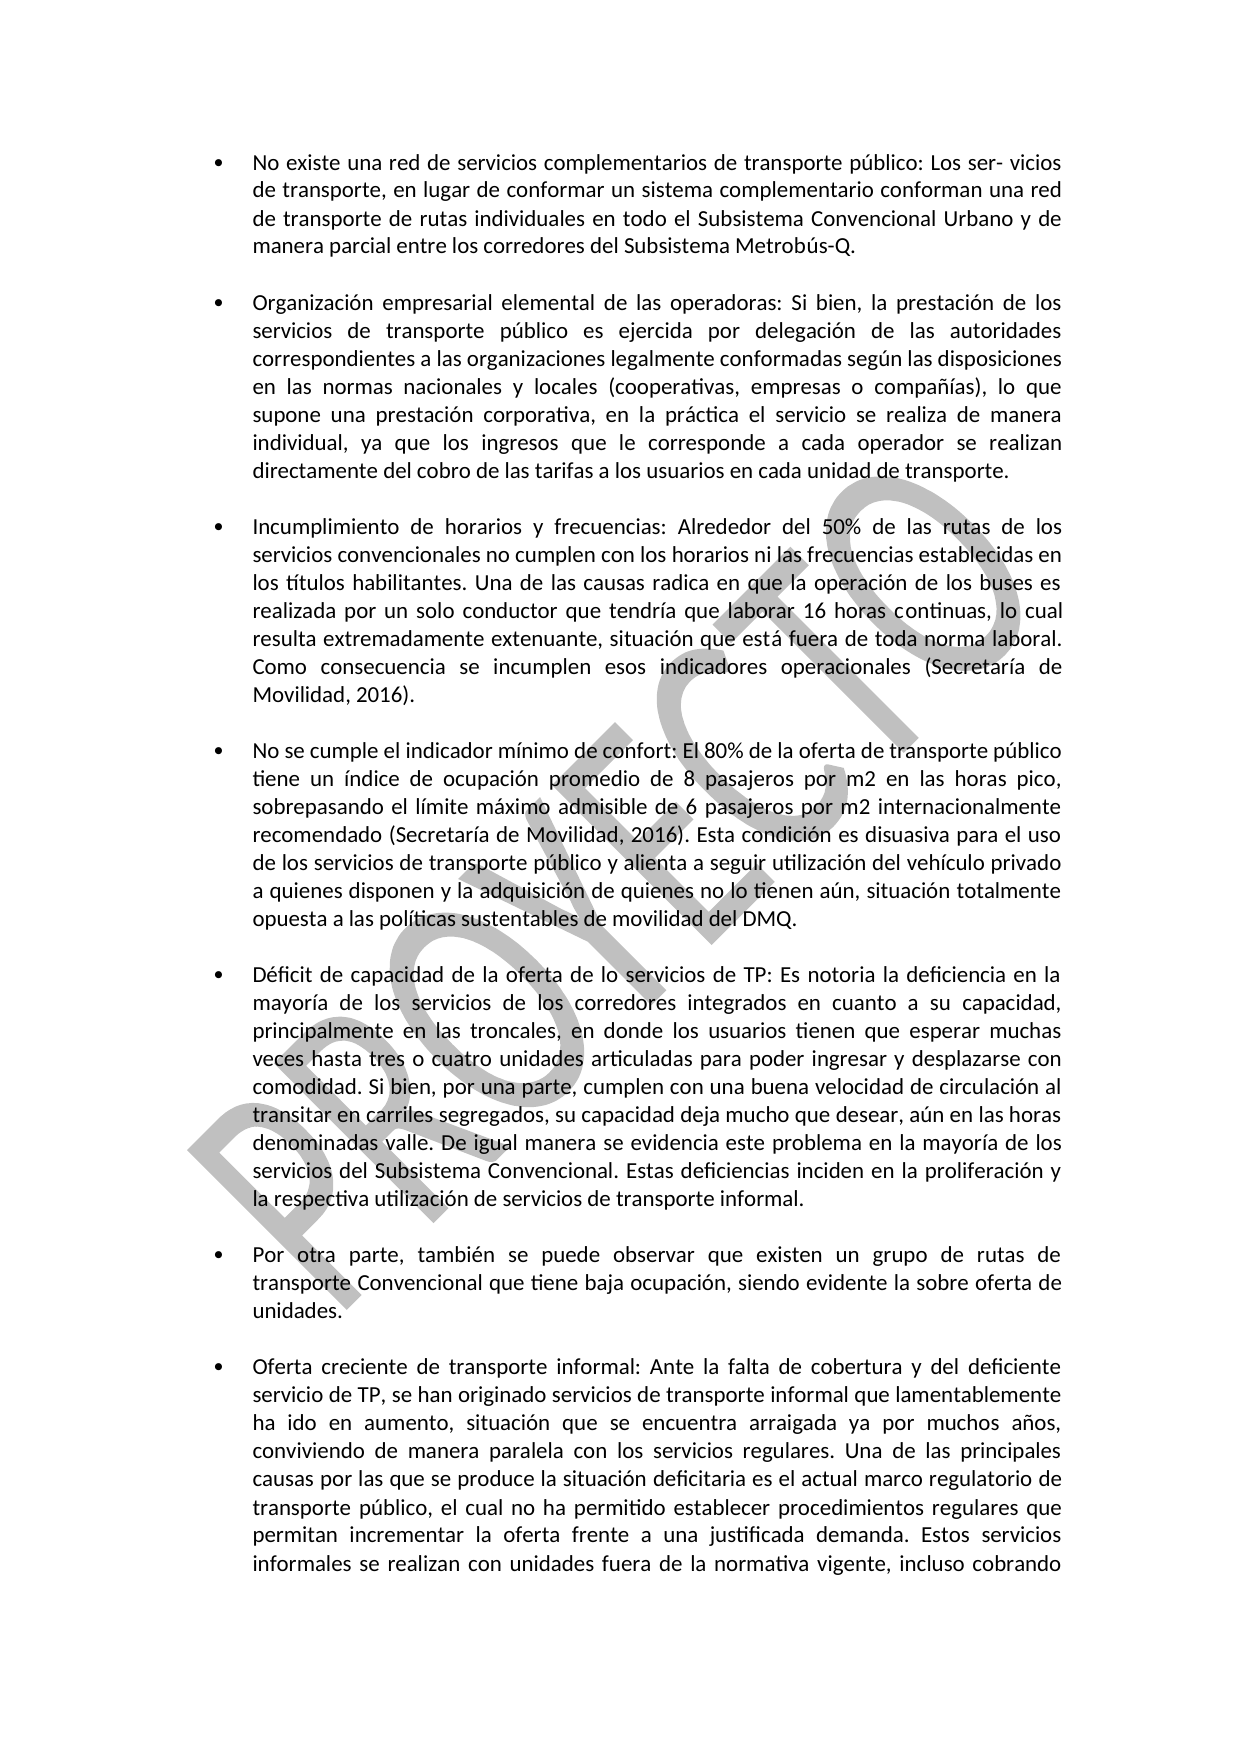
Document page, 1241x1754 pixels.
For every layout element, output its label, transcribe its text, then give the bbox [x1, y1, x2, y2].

list Déficit de capacidad de la oferta de lo servicios de TP: Es notoria la deficiencia en la mayoría de los servicios de los corredores integrados en cuanto a su capacidad, principalmente en las troncales, en donde los usuarios tienen que esperar muchas veces hasta tres o cuatro unidades articuladas para poder ingresar y desplazarse con comodidad. Si bien, por una parte, cumplen con una buena velocidad de circulación al transitar en carriles segregados, su capacidad deja mucho que desear, aún en las horas denominadas valle. De igual manera se evidencia este problema en la mayoría de los servicios del Subsistema Convencional. Estas deficiencias inciden en la proliferación y la respectiva utilización de servicios de transporte informal. [215, 960, 1063, 1212]
list Organización empresarial elemental de las operadoras: Si bien, la prestación de los servicios de transporte público es ejercida por delegación de las autoridades correspondientes a las organizaciones legalmente conformadas según las disposiciones en las normas nacionales y locales (cooperativas, empresas o compañías), lo que supone una prestación corporativa, en la práctica el servicio se realiza de manera individual, ya que los ingresos que le corresponde a cada operador se realizan directamente del cobro de las tarifas a los usuarios en cada unidad de transporte. [215, 288, 1063, 484]
list Incumplimiento de horarios y frecuencias: Alrededor del 50% de las rutas de los servicios convencionales no cumplen con los horarios ni las frecuencias establecidas en los títulos habilitantes. Una de las causas radica en que la operación de los buses es realizada por un solo conductor que tendría que laborar 16 horas continuas, lo cual resulta extremadamente extenuante, situación que está fuera de toda norma laboral. Como consecuencia se incumplen esos indicadores operacionales (Secretaría de Movilidad, 2016). [215, 512, 1063, 708]
list Por otra parte, también se puede observar que existen un grupo de rutas de transporte Convencional que tiene baja ocupación, siendo evidente la sobre oferta de unidades. [215, 1240, 1063, 1324]
list No se cumple el indicador mínimo de confort: El 80% de la oferta de transporte público tiene un índice de ocupación promedio de 8 pasajeros por m2 en las horas pico, sobrepasando el límite máximo admisible de 6 pasajeros por m2 internacionalmente recomendado (Secretaría de Movilidad, 2016). Esta condición es disuasiva para el uso de los servicios de transporte público y alienta a seguir utilización del vehículo privado a quienes disponen y la adquisición de quienes no lo tienen aún, situación totalmente opuesta a las políticas sustentables de movilidad del DMQ. [215, 736, 1063, 932]
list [215, 1352, 1063, 1577]
list No existe una red de servicios complementarios de transporte público: Los ser- vicios de transporte, en lugar de conformar un sistema complementario conforman una red de transporte de rutas individuales en todo el Subsistema Convencional Urbano y de manera parcial entre los corredores del Subsistema Metrobús-Q. [215, 148, 1063, 260]
